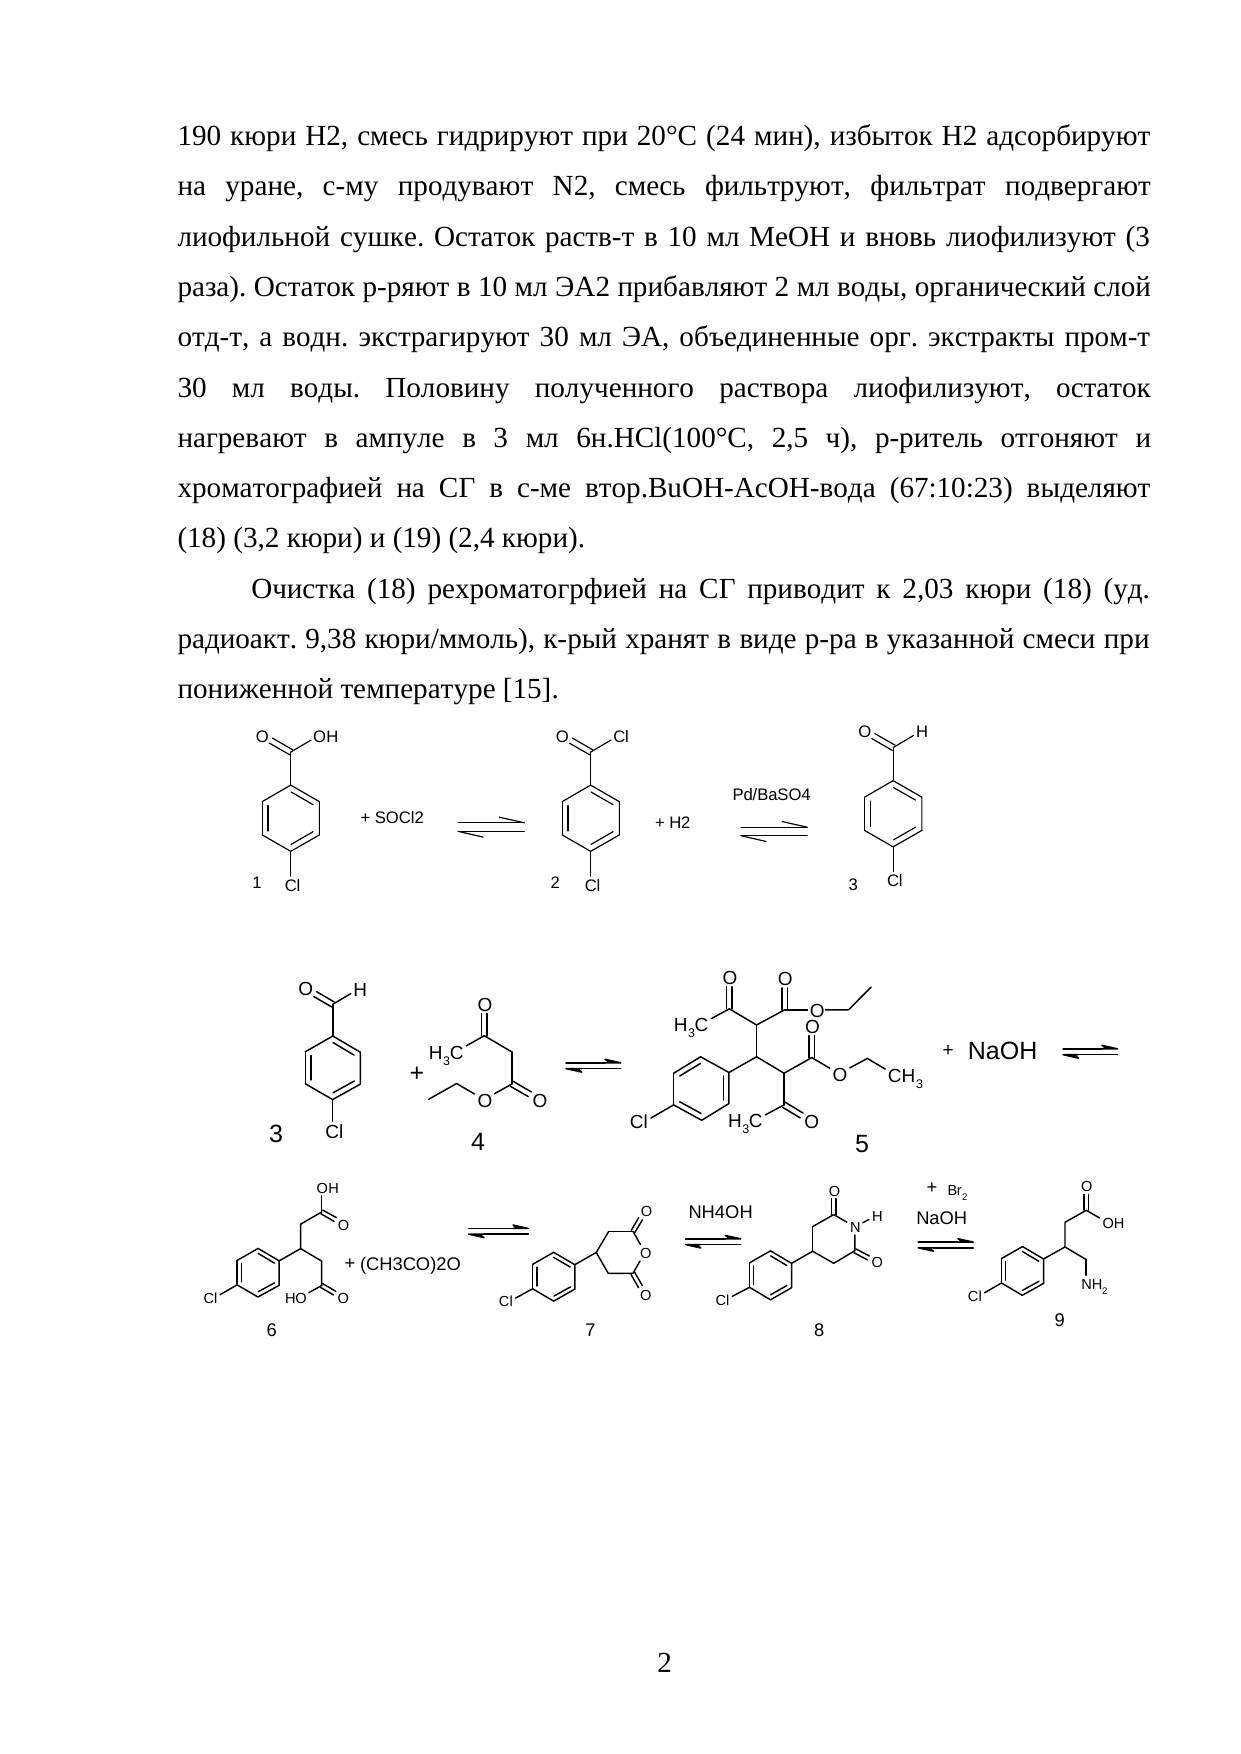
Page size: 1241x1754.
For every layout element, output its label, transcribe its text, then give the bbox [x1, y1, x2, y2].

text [177, 118, 1152, 554]
text Очистка (18) рехроматогрфией на СГ приводит к 2,03 кюри (18) (уд. радиоакт. 9,38 кюри/ммоль), к-рый хранят в виде р-ра в указанной смеси при пониженной температуре [15]. [177, 571, 1152, 705]
